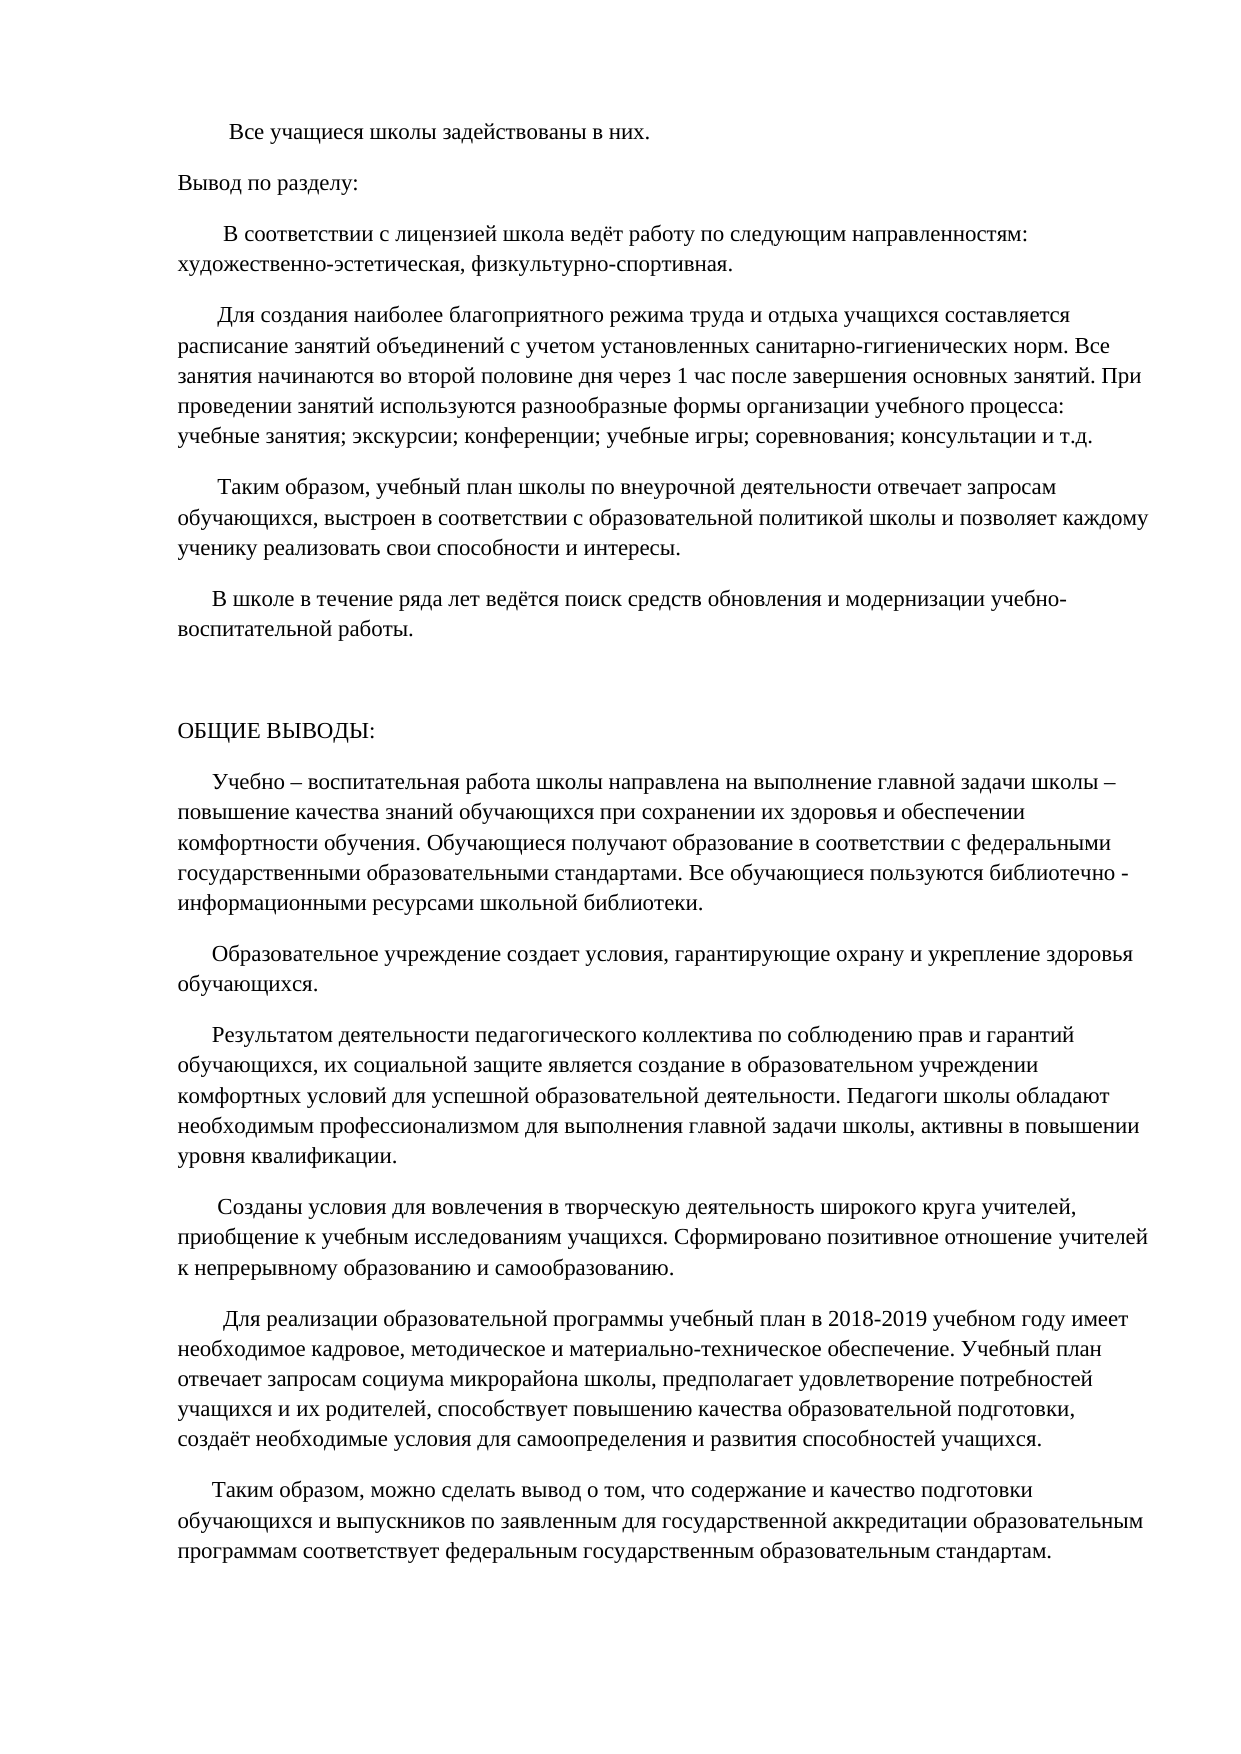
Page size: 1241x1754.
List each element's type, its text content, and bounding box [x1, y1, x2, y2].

text Таким образом, можно сделать вывод о том, что содержание и качество подготовки обучающихся и выпускников по заявленным для государственной аккредитации образовательным программам соответствует федеральным государственным образовательным стандартам. [177, 1476, 1152, 1563]
text Для создания наиболее благоприятного режима труда и отдыха учащихся составляется расписание занятий объединений с учетом установленных санитарно-гигиенических норм. Все занятия начинаются во второй половине дня через 1 час после завершения основных занятий. При проведении занятий используются разнообразные формы организации учебного процесса: учебные занятия; экскурсии; конференции; учебные игры; соревнования; консультации и т.д. [177, 301, 1152, 449]
text Все учащиеся школы задействованы в них. [177, 118, 1152, 144]
text Учебно – воспитательная работа школы направлена на выполнение главной задачи школы – повышение качества знаний обучающихся при сохранении их здоровья и обеспечении комфортности обучения. Обучающиеся получают образование в соответствии с федеральными государственными образовательными стандартами. Все обучающиеся пользуются библиотечно - информационными ресурсами школьной библиотеки. [177, 768, 1152, 915]
text Таким образом, учебный план школы по внеурочной деятельности отвечает запросам обучающихся, выстроен в соответствии с образовательной политикой школы и позволяет каждому ученику реализовать свои способности и интересы. [177, 473, 1152, 560]
text Для реализации образовательной программы учебный план в 2018-2019 учебном году имеет необходимое кадровое, методическое и материально-техническое обеспечение. Учебный план отвечает запросам социума микрорайона школы, предполагает удовлетворение потребностей учащихся и их родителей, способствует повышению качества образовательной подготовки, создаёт необходимые условия для самоопределения и развития способностей учащихся. [177, 1304, 1152, 1452]
text Созданы условия для вовлечения в творческую деятельность широкого круга учителей, приобщение к учебным исследованиям учащихся. Сформировано позитивное отношение учителей к непрерывному образованию и самообразованию. [177, 1193, 1152, 1280]
text Вывод по разделу: [177, 169, 1152, 196]
text В школе в течение ряда лет ведётся поиск средств обновления и модернизации учебно-воспитательной работы. [177, 585, 1152, 641]
text В соответствии с лицензией школа ведёт работу по следующим направленностям: художественно-эстетическая, физкультурно-спортивная. [177, 220, 1152, 277]
text Образовательное учреждение создает условия, гарантирующие охрану и укрепление здоровья обучающихся. [177, 940, 1152, 997]
text Результатом деятельности педагогического коллектива по соблюдению прав и гарантий обучающихся, их социальной защите является создание в образовательном учреждении комфортных условий для успешной образовательной деятельности. Педагоги школы обладают необходимым профессионализмом для выполнения главной задачи школы, активны в повышении уровня квалификации. [177, 1021, 1152, 1168]
text ОБЩИЕ ВЫВОДЫ: [177, 717, 1152, 743]
